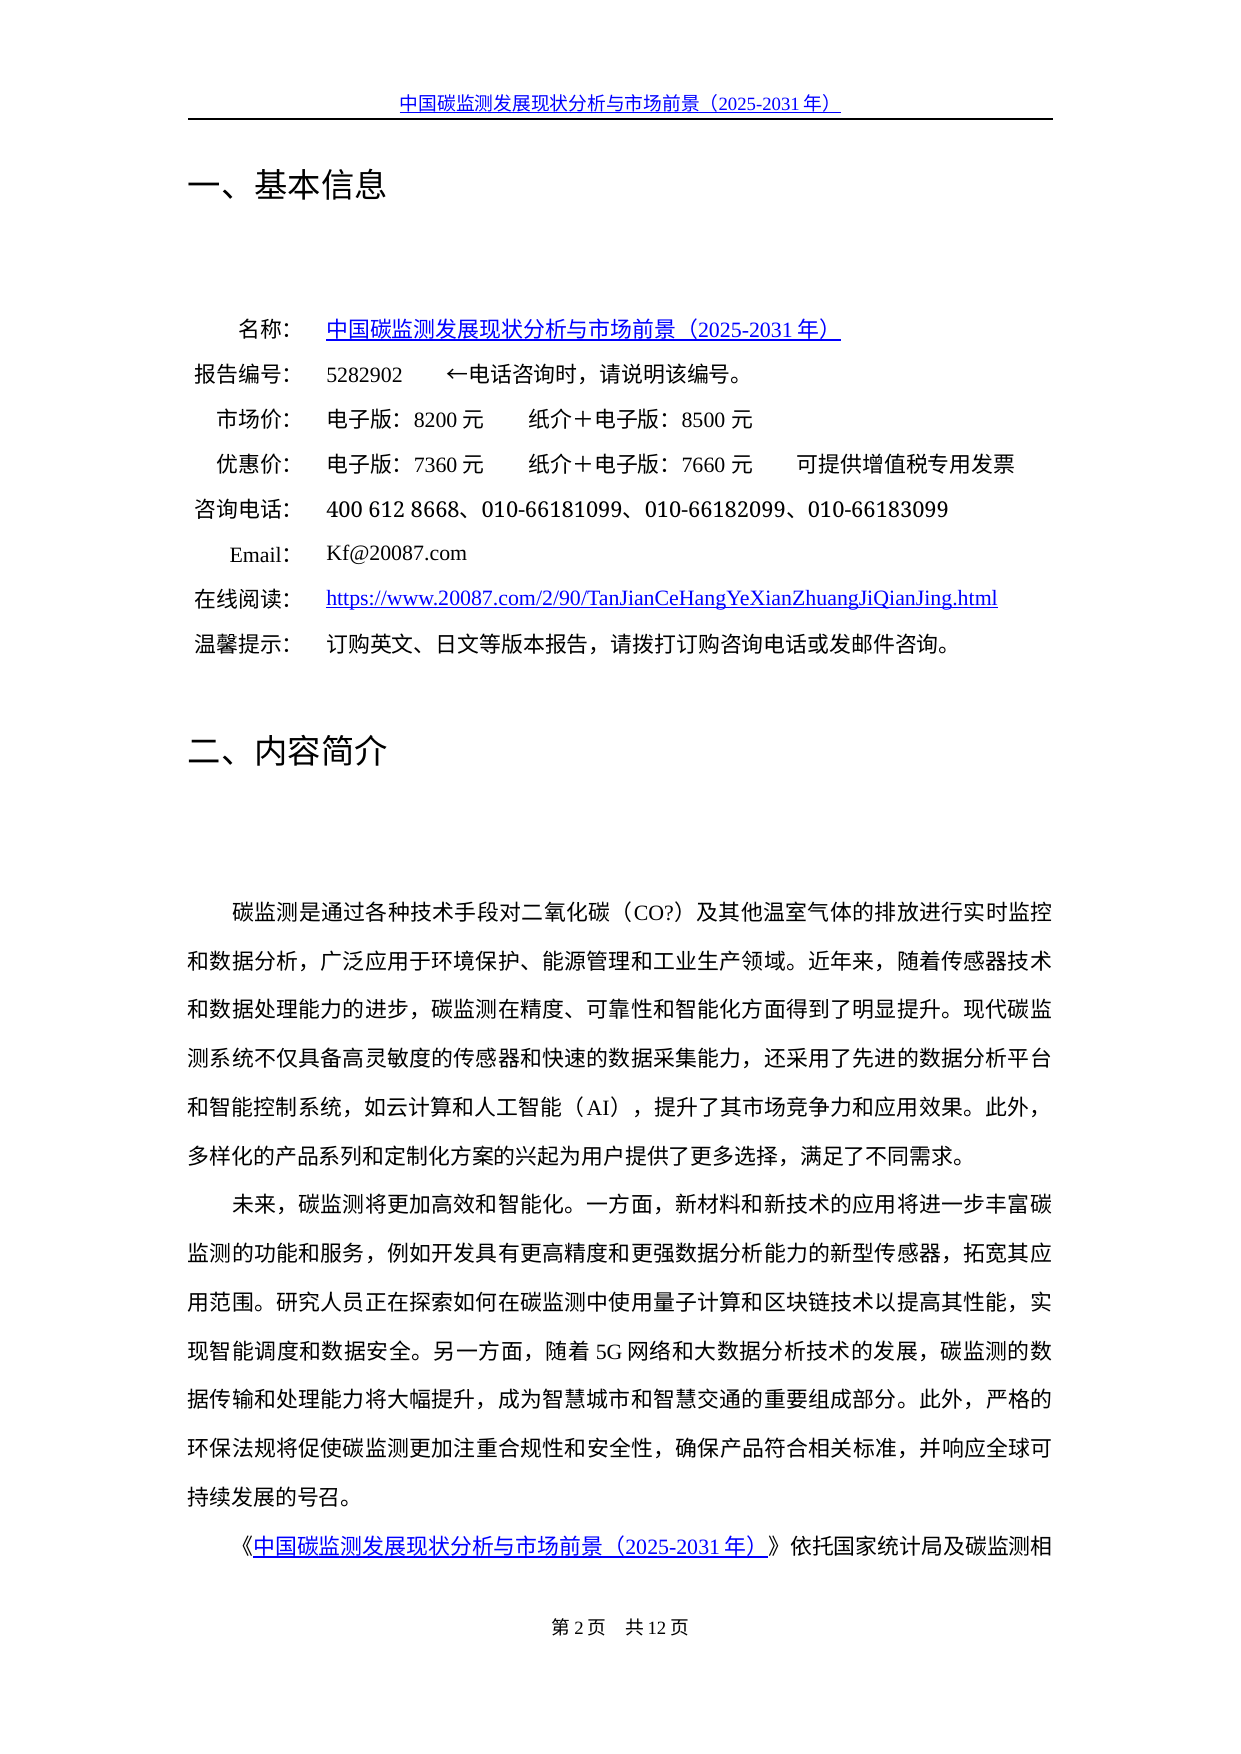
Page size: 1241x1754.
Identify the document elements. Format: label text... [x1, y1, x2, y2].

title 一、基本信息 [187, 150, 1053, 215]
table_cell 咨询电话： [167, 492, 315, 537]
table_cell 温馨提示： [167, 627, 315, 672]
table_cell 报告编号： [167, 357, 315, 402]
table_cell 市场价： [167, 402, 315, 447]
table_cell Email： [167, 537, 315, 582]
table_cell [315, 582, 1073, 627]
table_cell Kf@20087.com [315, 537, 1073, 582]
table_cell 5282902 ←电话咨询时，请说明该编号。 [315, 357, 1073, 402]
table_cell 在线阅读： [167, 582, 315, 627]
title 二、内容简介 [187, 717, 1053, 782]
table_cell 订购英文、日文等版本报告，请拨打订购咨询电话或发邮件咨询。 [315, 627, 1073, 672]
table_header 中国碳监测发展现状分析与市场前景（2025-2031年） [315, 312, 1073, 357]
table_header 名称： [167, 312, 315, 357]
table_cell 优惠价： [167, 447, 315, 492]
table_cell 电子版：7360 元 纸介＋电子版：7660 元 可提供增值税专用发票 [315, 447, 1073, 492]
table_cell 电子版：8200 元 纸介＋电子版：8500 元 [315, 402, 1073, 447]
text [187, 894, 1053, 1561]
table_cell 400 612 8668、010-66181099、010-66182099、010-66183099 [315, 492, 1073, 537]
